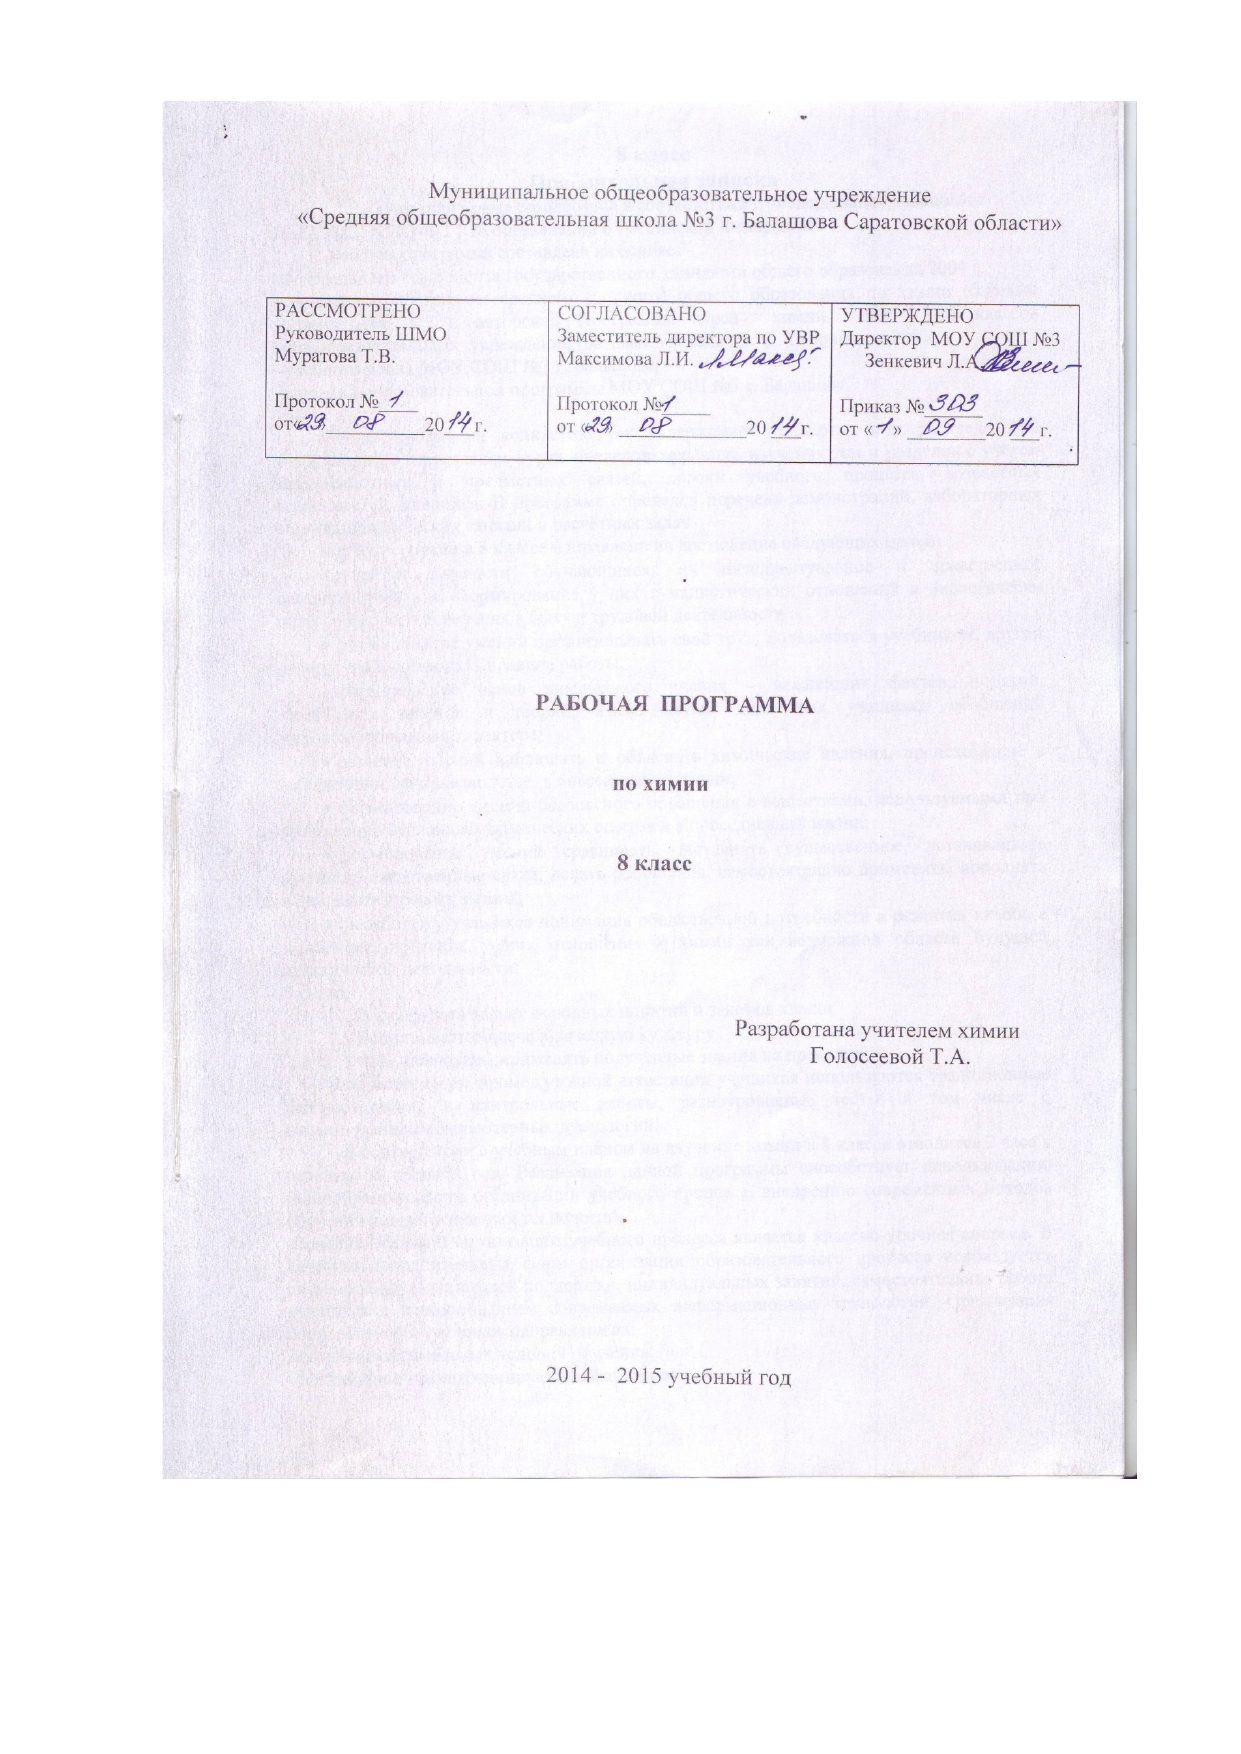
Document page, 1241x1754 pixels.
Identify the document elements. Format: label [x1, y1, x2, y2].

picture [162, 101, 1137, 1479]
